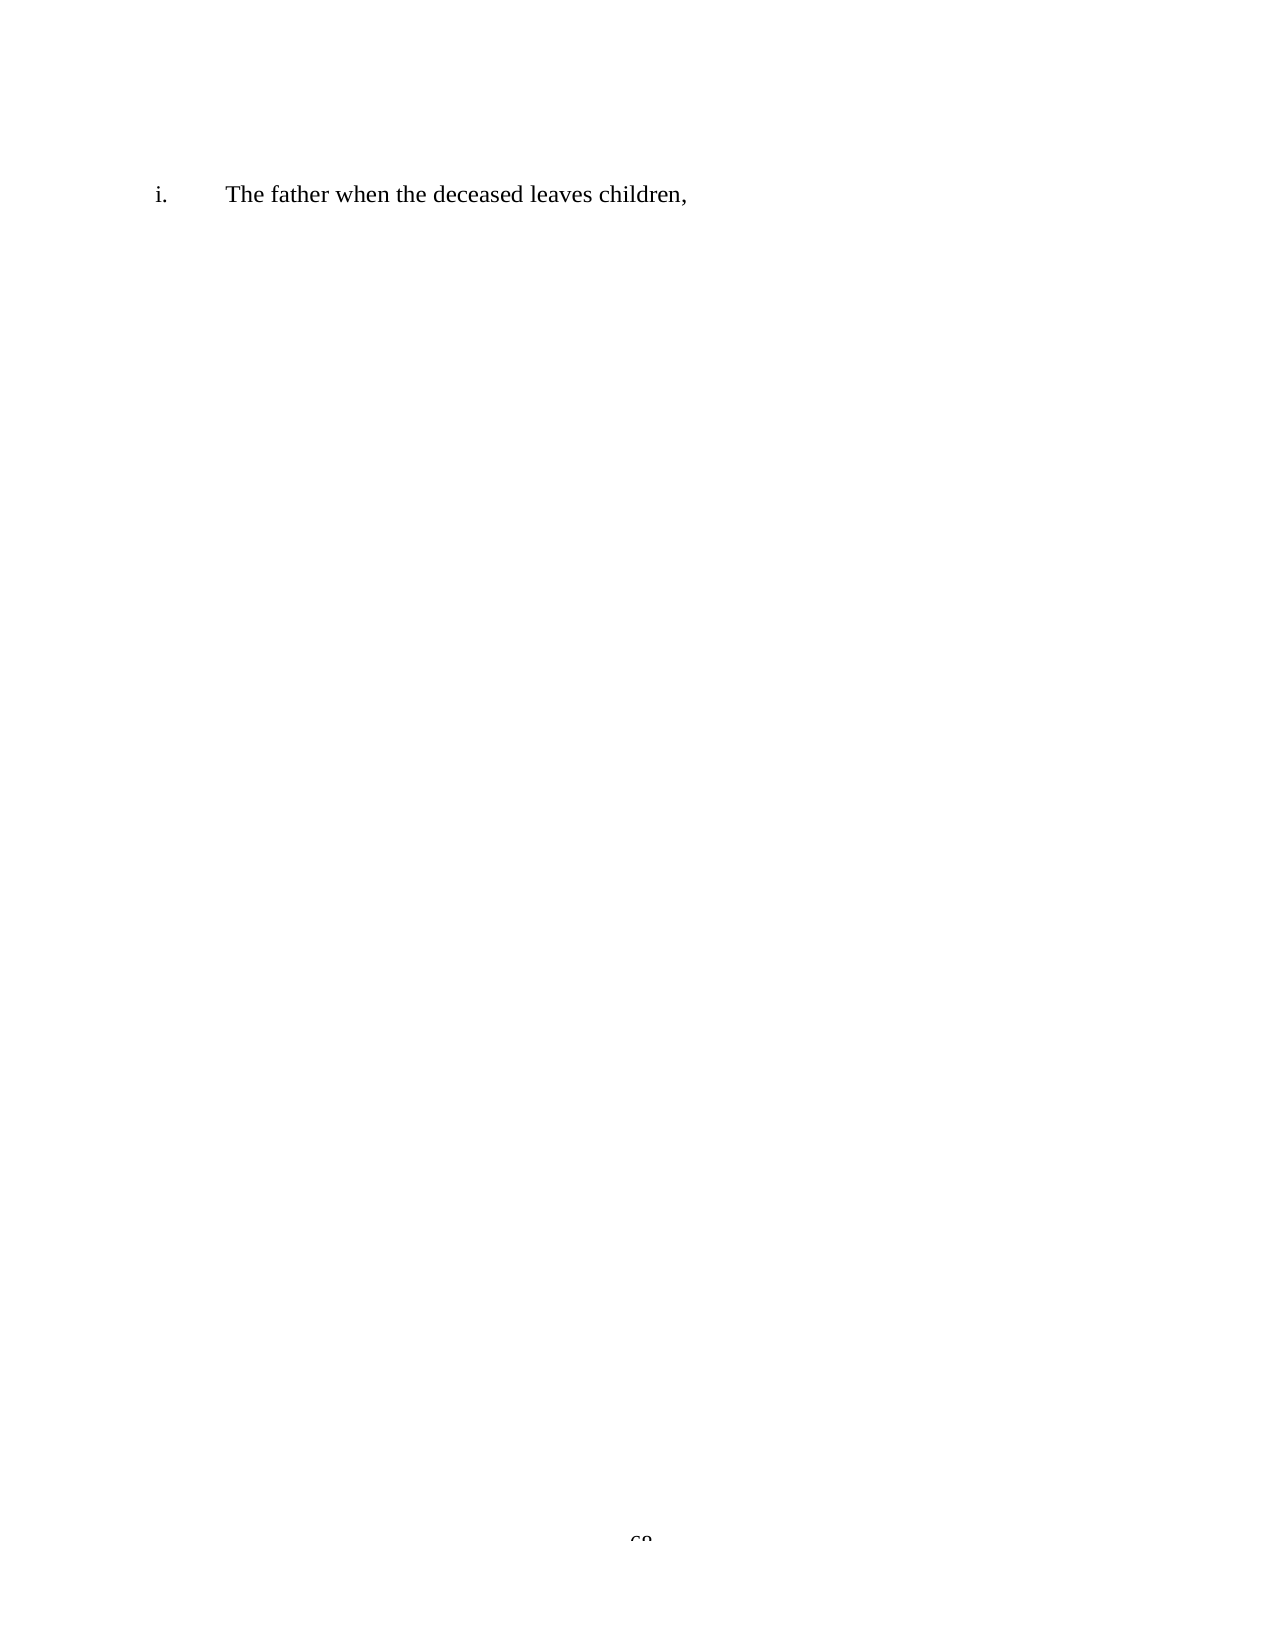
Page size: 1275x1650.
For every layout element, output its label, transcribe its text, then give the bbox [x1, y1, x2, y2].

list The father when the deceased leaves children, [155, 180, 1231, 208]
